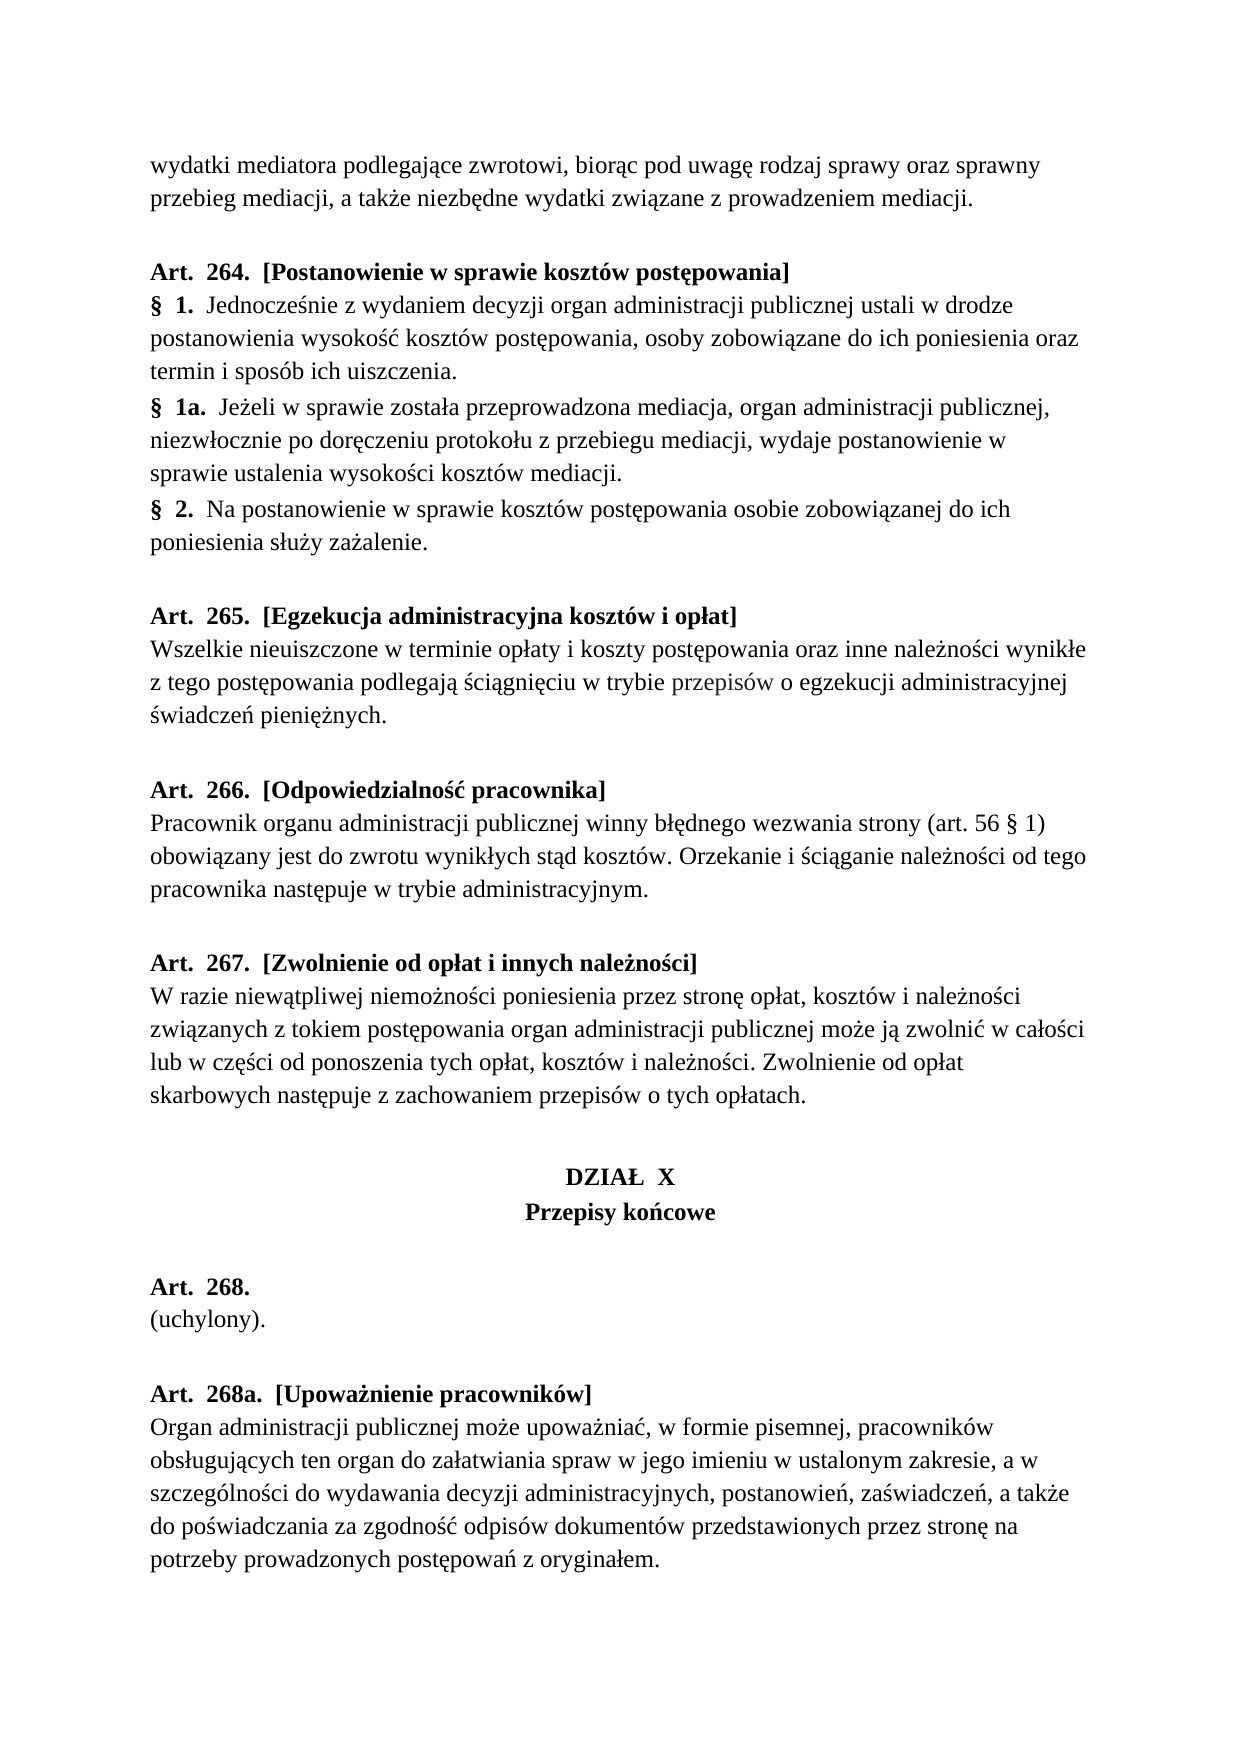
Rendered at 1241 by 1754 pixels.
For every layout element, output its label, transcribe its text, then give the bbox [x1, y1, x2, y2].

text W razie niewątpliwej niemożności poniesienia przez stronę opłat, kosztów i należności związanych z tokiem postępowania organ administracji publicznej może ją zwolnić w całości lub w części od ponoszenia tych opłat, kosztów i należności. Zwolnienie od opłat skarbowych następuje z zachowaniem przepisów o tych opłatach. [150, 981, 1090, 1109]
text Art. 265. [Egzekucja administracyjna kosztów i opłat] [150, 601, 1090, 630]
text Art. 267. [Zwolnienie od opłat i innych należności] [150, 948, 1090, 977]
text Przepisy końcowe [150, 1197, 1090, 1226]
text Art. 268a. [Upoważnienie pracowników] [150, 1379, 1090, 1408]
text § 2. Na postanowienie w sprawie kosztów postępowania osobie zobowiązanej do ich poniesienia służy zażalenie. [150, 494, 1090, 556]
text Art. 268. [150, 1272, 1090, 1300]
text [150, 150, 1090, 212]
text § 1a. Jeżeli w sprawie została przeprowadzona mediacja, organ administracji publicznej, niezwłocznie po doręczeniu protokołu z przebiegu mediacji, wydaje postanowienie w sprawie ustalenia wysokości kosztów mediacji. [150, 392, 1090, 487]
text DZIAŁ X [150, 1162, 1090, 1190]
text Art. 264. [Postanowienie w sprawie kosztów postępowania] [150, 257, 1090, 286]
text Wszelkie nieuiszczone w terminie opłaty i koszty postępowania oraz inne należności wynikłe z tego postępowania podlegają ściągnięciu w trybie przepisów o egzekucji administracyjnej świadczeń pieniężnych. [150, 634, 1090, 729]
text Organ administracji publicznej może upoważniać, w formie pisemnej, pracowników obsługujących ten organ do załatwiania spraw w jego imieniu w ustalonym zakresie, a w szczególności do wydawania decyzji administracyjnych, postanowień, zaświadczeń, a także do poświadczania za zgodność odpisów dokumentów przedstawionych przez stronę na potrzeby prowadzonych postępowań z oryginałem. [150, 1412, 1090, 1573]
text § 1. Jednocześnie z wydaniem decyzji organ administracji publicznej ustali w drodze postanowienia wysokość kosztów postępowania, osoby zobowiązane do ich poniesienia oraz termin i sposób ich uiszczenia. [150, 290, 1090, 385]
text (uchylony). [150, 1304, 1090, 1333]
text Art. 266. [Odpowiedzialność pracownika] [150, 775, 1090, 803]
text Pracownik organu administracji publicznej winny błędnego wezwania strony (art. 56 § 1) obowiązany jest do zwrotu wynikłych stąd kosztów. Orzekanie i ściąganie należności od tego pracownika następuje w trybie administracyjnym. [150, 808, 1090, 903]
